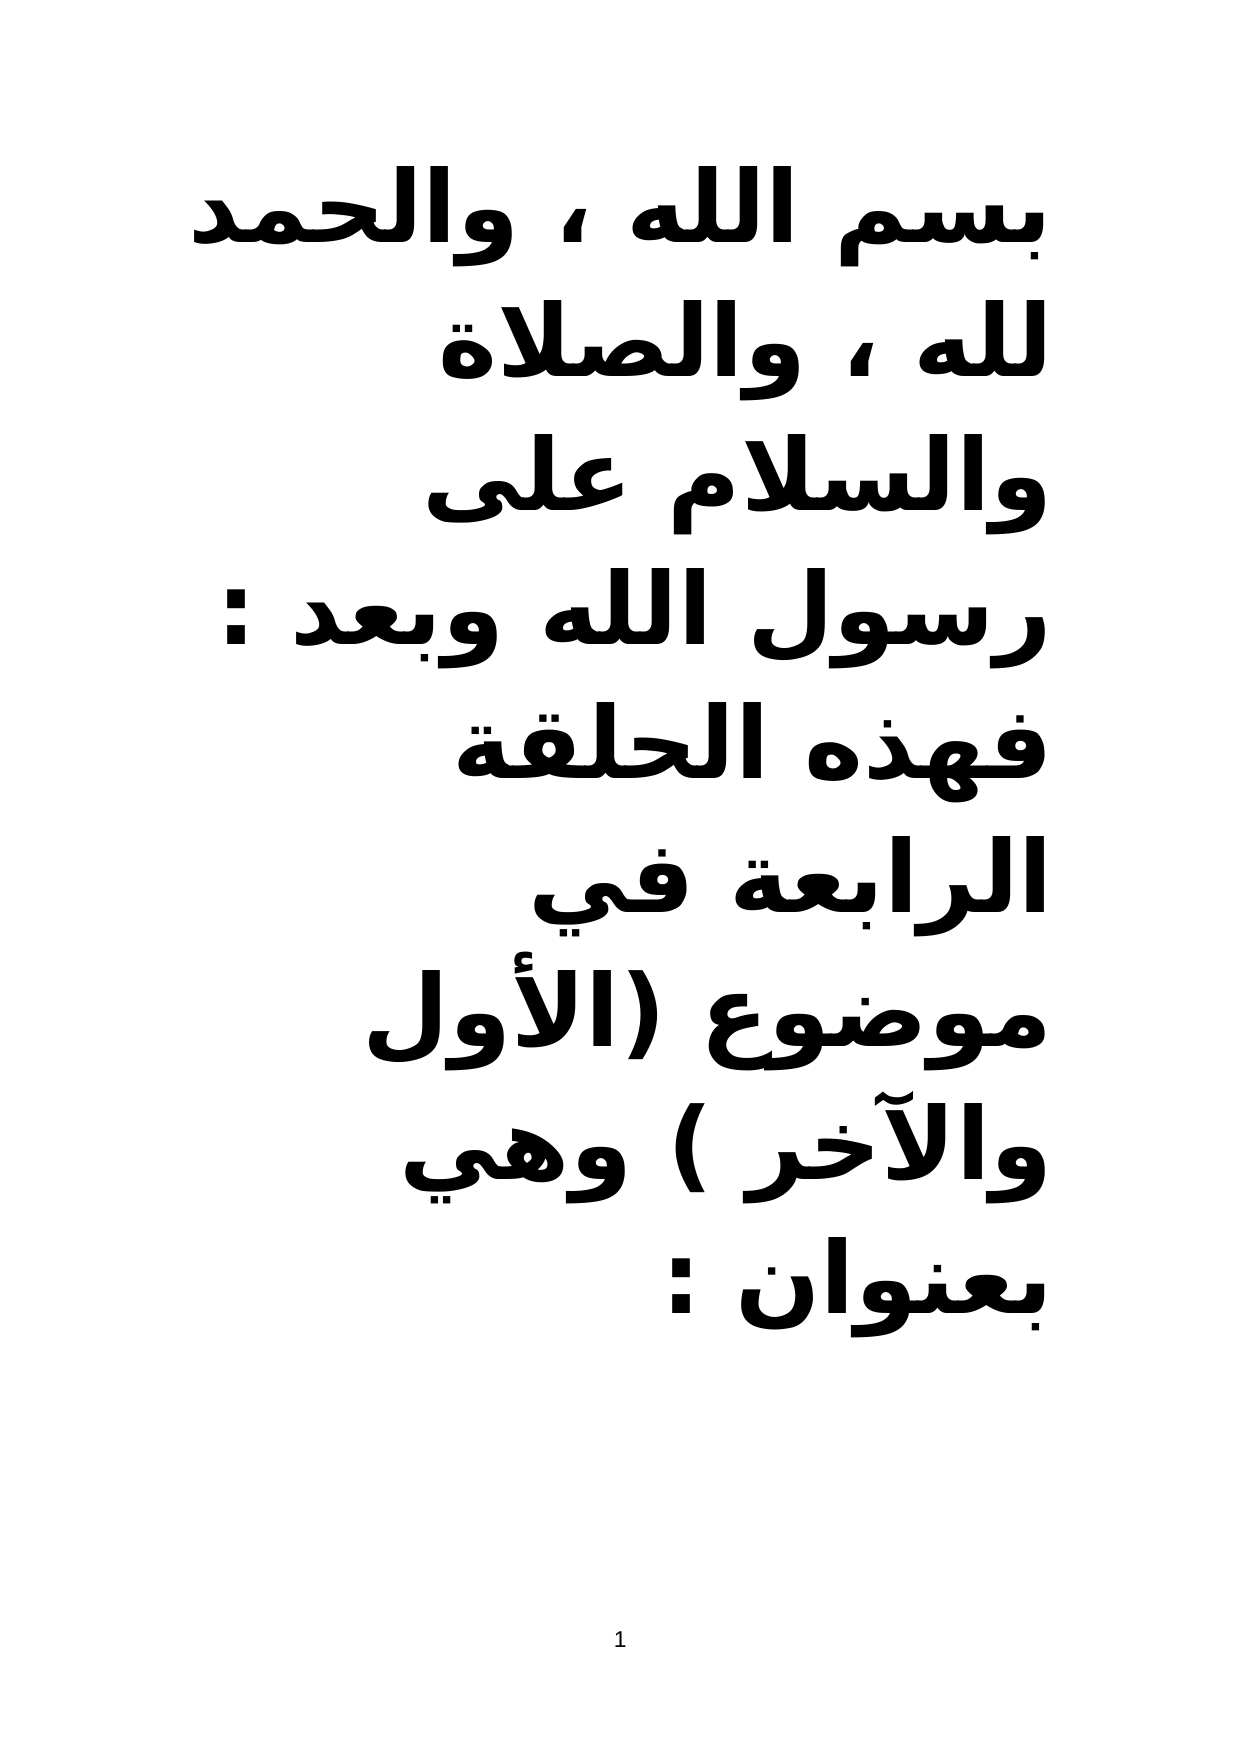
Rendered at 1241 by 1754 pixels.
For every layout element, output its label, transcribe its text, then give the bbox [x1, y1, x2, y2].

text بسم الله ، والحمد لله ، والصلاة والسلام على رسول الله وبعد : فهذه الحلقة الرابعة في موضوع (الأول والآخر ) وهي بعنوان : [187, 150, 1053, 1337]
